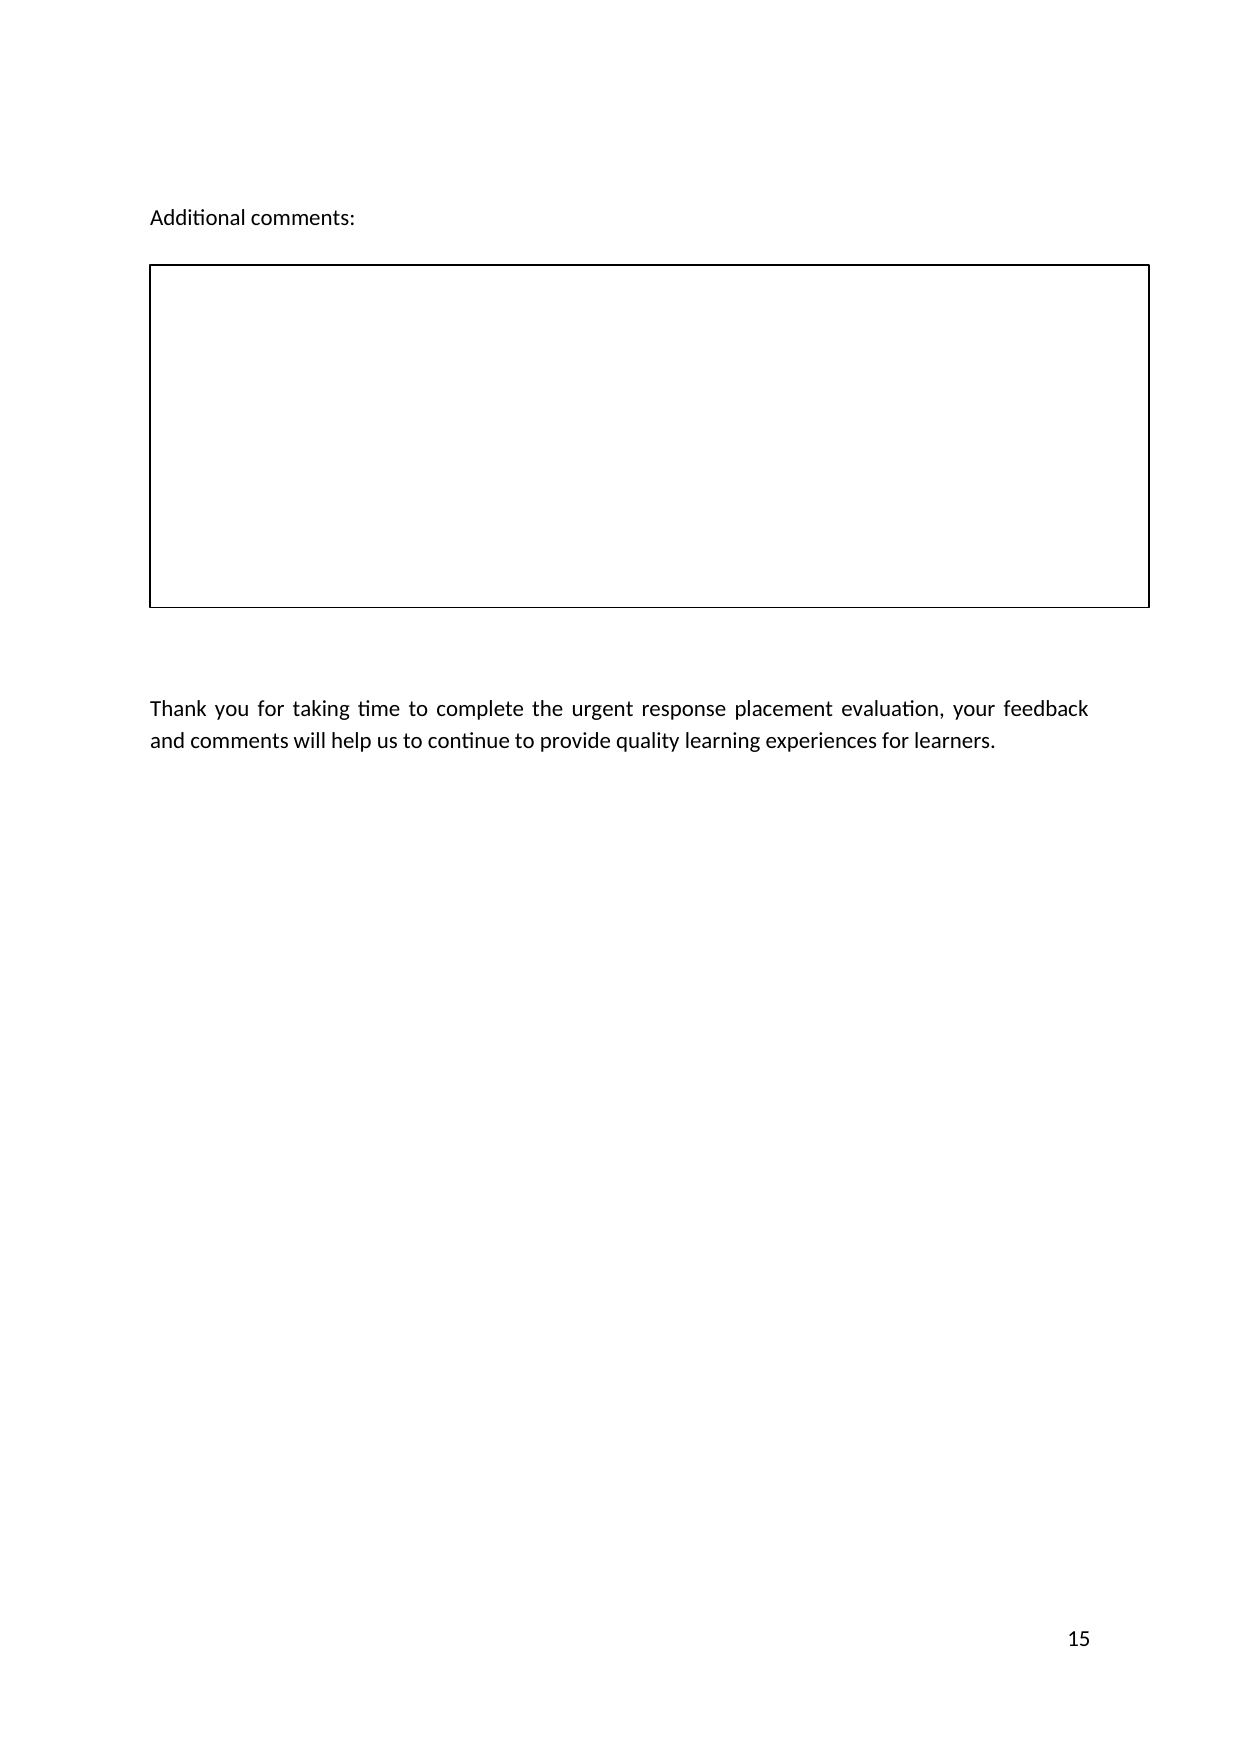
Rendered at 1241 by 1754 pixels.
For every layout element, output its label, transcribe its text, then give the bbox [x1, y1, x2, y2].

text Thank you for taking time to complete the urgent response placement evaluation, your feedback and comments will help us to continue to provide quality learning experiences for learners. [150, 694, 1090, 754]
text Additional comments: [150, 203, 1090, 231]
